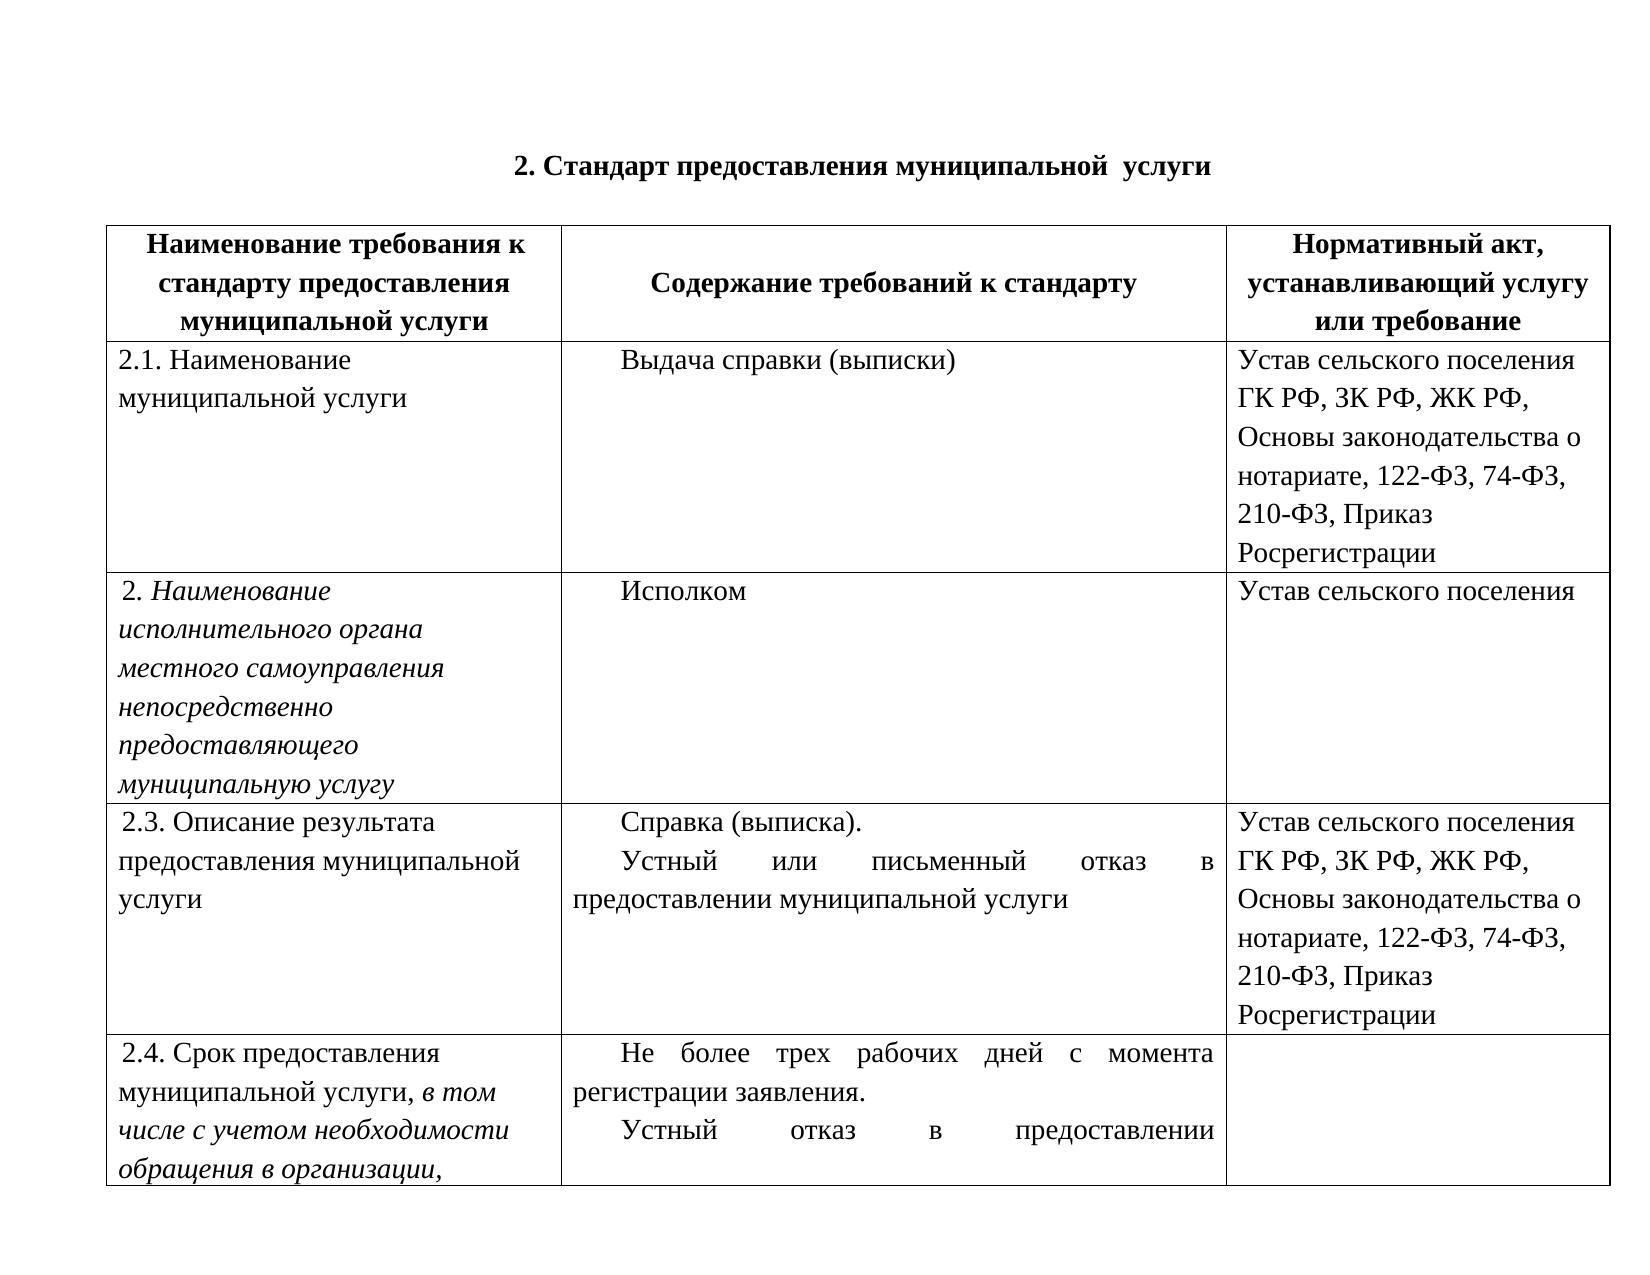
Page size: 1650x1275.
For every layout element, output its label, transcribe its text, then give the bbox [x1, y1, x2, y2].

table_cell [562, 1035, 1226, 1184]
table_cell Исполком [562, 573, 1226, 803]
table_cell 2.1. Наименование муниципальной услуги [107, 342, 561, 572]
table_cell Устав сельского поселения [1227, 573, 1609, 803]
table_cell [1227, 1035, 1609, 1184]
table_cell 2. Наименование исполнительного органа местного самоуправления непосредственно предоставляющего муниципальную услугу [107, 573, 561, 803]
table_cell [107, 1035, 561, 1184]
table_cell Выдача справки (выписки) [562, 342, 1226, 572]
table_cell Устав сельского поселения ГК РФ, ЗК РФ, ЖК РФ, Основы законодательства о нотариате, 122-ФЗ, 74-ФЗ, 210-ФЗ, Приказ Росрегистрации [1227, 342, 1609, 572]
table_header Нормативный акт, устанавливающий услугу или требование [1227, 226, 1609, 341]
table_header Наименование требования к стандарту предоставления муниципальной услуги [107, 226, 561, 341]
text 2. Стандарт предоставления муниципальной услуги [118, 148, 1532, 182]
table_cell Устав сельского поселения ГК РФ, ЗК РФ, ЖК РФ, Основы законодательства о нотариате, 122-ФЗ, 74-ФЗ, 210-ФЗ, Приказ Росрегистрации [1227, 804, 1609, 1034]
table_cell 2.3. Описание результата предоставления муниципальной услуги [107, 804, 561, 1034]
table_cell Справка (выписка). Устный или письменный отказ в предоставлении муниципальной услуги [562, 804, 1226, 1034]
table_header Содержание требований к стандарту [562, 226, 1226, 341]
